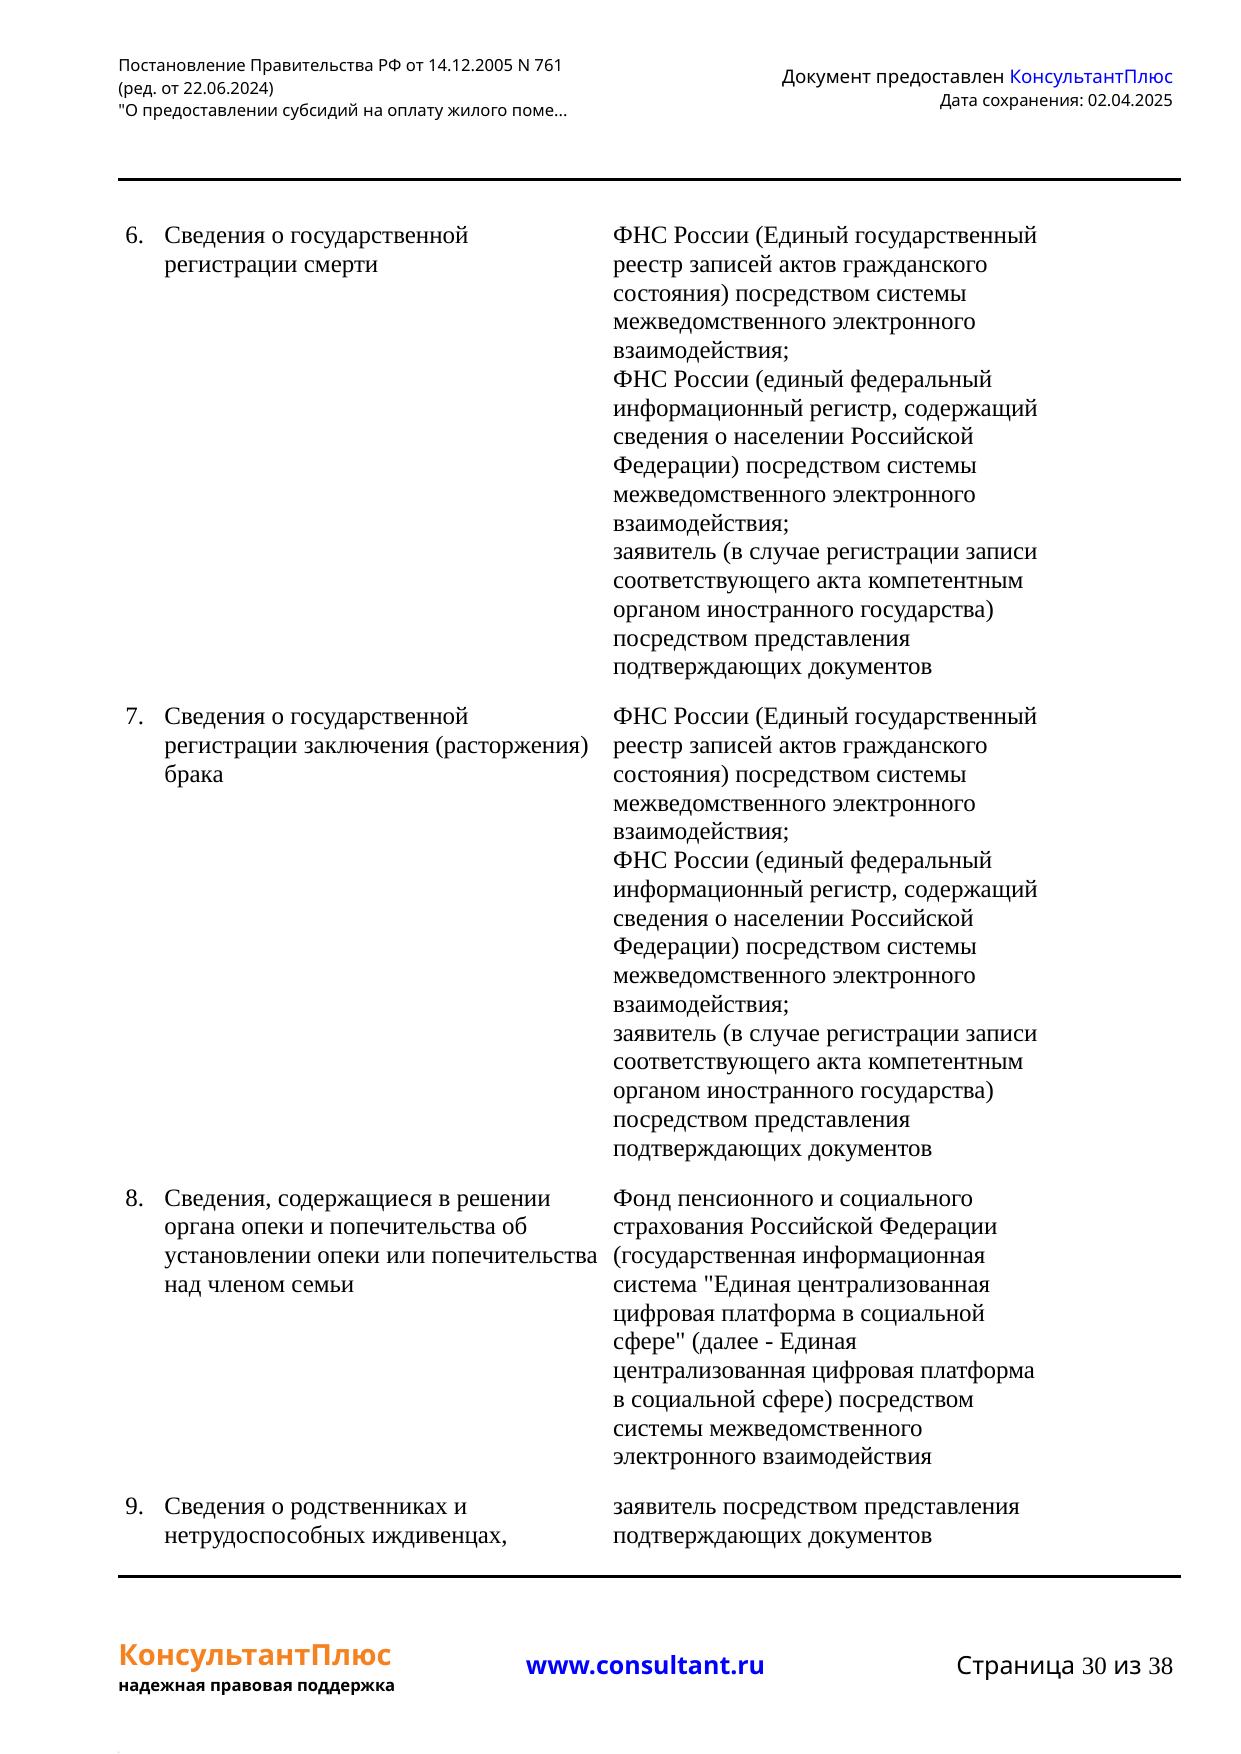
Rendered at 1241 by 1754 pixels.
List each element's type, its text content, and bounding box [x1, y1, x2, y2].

table_cell 6. [112, 210, 158, 691]
table_cell 8. [112, 1172, 158, 1481]
table_cell Сведения о государственной регистрации заключения (расторжения) брака [158, 691, 606, 1172]
table_cell 7. [112, 691, 158, 1172]
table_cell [606, 210, 1055, 691]
table_cell Сведения о государственной регистрации смерти [158, 210, 606, 691]
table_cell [606, 1481, 1055, 1559]
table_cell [158, 1481, 606, 1559]
table_cell Сведения, содержащиеся в решении органа опеки и попечительства об установлении опеки или попечительства над членом семьи [158, 1172, 606, 1481]
table_cell 9. [112, 1481, 158, 1559]
table_cell Фонд пенсионного и социального страхования Российской Федерации (государственная информационная система "Единая централизованная цифровая платформа в социальной сфере" (далее - Единая централизованная цифровая платформа в социальной сфере) посредством системы межведомственного электронного взаимодействия [606, 1172, 1055, 1481]
